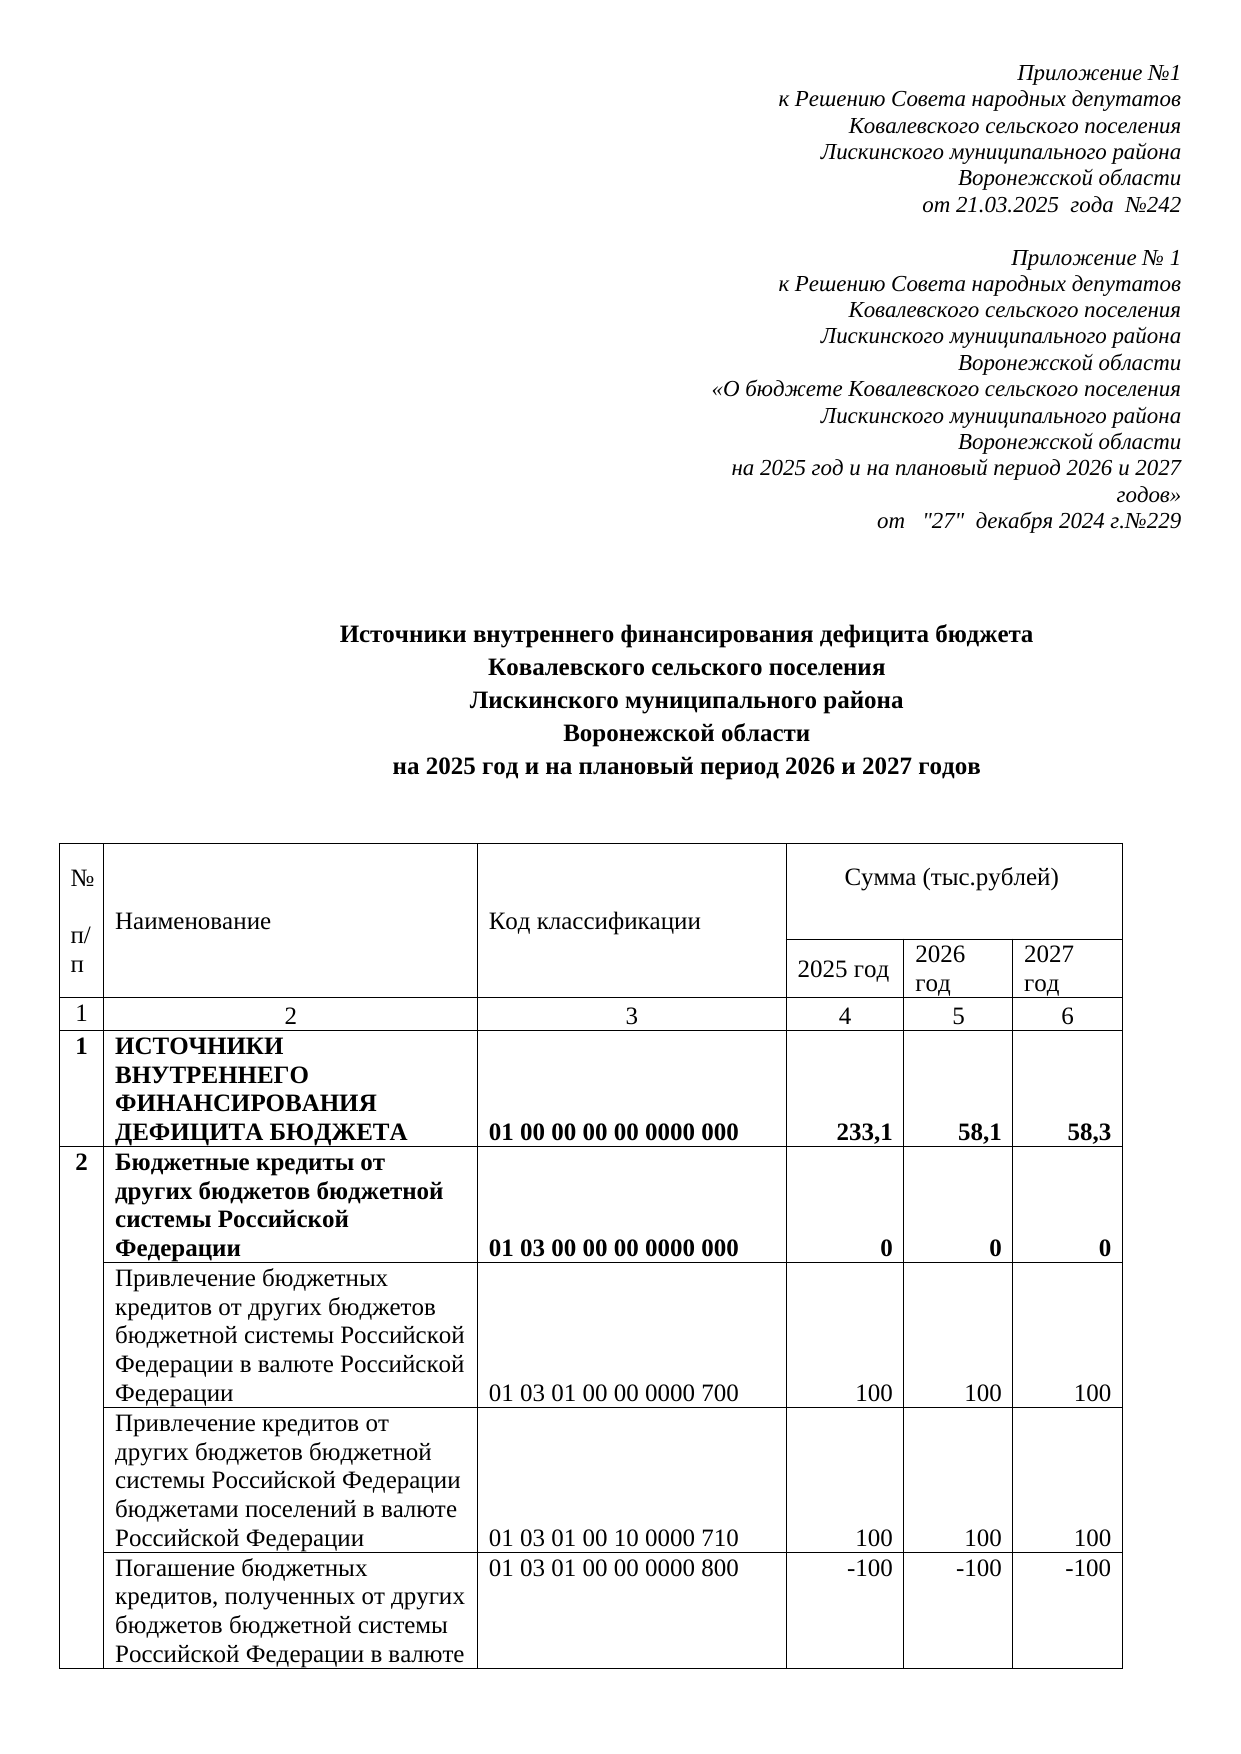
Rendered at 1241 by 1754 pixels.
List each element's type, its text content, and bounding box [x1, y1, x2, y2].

text Приложение № 1 [709, 243, 1181, 270]
text Воронежской области [118, 718, 1181, 747]
table_cell 01 00 00 00 00 0000 000 [478, 1031, 786, 1146]
table_cell Привлечение бюджетных кредитов от других бюджетов бюджетной системы Российской Федерации в валюте Российской Федерации [104, 1263, 477, 1407]
table_cell 100 [1013, 1263, 1122, 1407]
table_header № п/п [60, 844, 103, 997]
text «О бюджете Ковалевского сельского поселения [709, 375, 1181, 402]
table_cell 0 [904, 1147, 1012, 1262]
text Воронежской области [591, 164, 1181, 191]
table_cell 233,1 [787, 1031, 903, 1146]
table_cell 58,1 [904, 1031, 1012, 1146]
table_cell 1 [60, 998, 103, 1030]
table_cell 2 [60, 1147, 103, 1668]
text к Решению Совета народных депутатов [591, 85, 1181, 112]
text Приложение №1 [591, 59, 1181, 85]
text Лискинского муниципального района [591, 138, 1181, 164]
table_cell ИСТОЧНИКИ ВНУТРЕННЕГО ФИНАНСИРОВАНИЯ ДЕФИЦИТА БЮДЖЕТА [104, 1031, 477, 1146]
text от 21.03.2025 года №242 [591, 191, 1181, 217]
text на 2025 год и на плановый период 2026 и 2027 годов» [709, 454, 1181, 507]
table_cell 0 [787, 1147, 903, 1262]
table_cell 2025 год [787, 940, 903, 997]
text Источники внутреннего финансирования дефицита бюджета [118, 619, 1181, 648]
table_header Наименование [104, 844, 477, 997]
text Лискинского муниципального района Воронежской области [709, 323, 1181, 375]
table_cell -100 [787, 1553, 903, 1668]
table_cell 3 [478, 998, 786, 1030]
text Ковалевского сельского поселения [118, 652, 1181, 681]
table_cell 100 [787, 1408, 903, 1552]
table_cell Бюджетные кредиты от других бюджетов бюджетной системы Российской Федерации [104, 1147, 477, 1262]
table_cell 58,3 [1013, 1031, 1122, 1146]
table_cell 1 [60, 1031, 103, 1146]
text Лискинского муниципального района [118, 685, 1181, 714]
table_cell 6 [1013, 998, 1122, 1030]
table_cell 01 03 00 00 00 0000 000 [478, 1147, 786, 1262]
table_cell 2026 год [904, 940, 1012, 997]
table_cell 0 [1013, 1147, 1122, 1262]
table_cell -100 [904, 1553, 1012, 1668]
table_cell 100 [1013, 1408, 1122, 1552]
table_cell 01 03 01 00 00 0000 700 [478, 1263, 786, 1407]
table_cell Привлечение кредитов от других бюджетов бюджетной системы Российской Федерации бюджетами поселений в валюте Российской Федерации [104, 1408, 477, 1552]
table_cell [104, 1553, 477, 1668]
table_cell 100 [904, 1263, 1012, 1407]
table_cell 4 [787, 998, 903, 1030]
text Лискинского муниципального района Воронежской области [709, 402, 1181, 454]
table_cell 2027 год [1013, 940, 1122, 997]
text от "27" декабря 2024 г.№229 [709, 507, 1181, 533]
table_header Сумма (тыс.рублей) [787, 844, 1122, 938]
text на 2025 год и на плановый период 2026 и 2027 годов [118, 751, 1181, 780]
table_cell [478, 1553, 786, 1668]
table_header Код классификации [478, 844, 786, 997]
table_cell 100 [787, 1263, 903, 1407]
text к Решению Совета народных депутатов Ковалевского сельского поселения [709, 270, 1181, 323]
table_cell 01 03 01 00 10 0000 710 [478, 1408, 786, 1552]
table_cell -100 [1013, 1553, 1122, 1668]
text Ковалевского сельского поселения [591, 112, 1181, 138]
table_cell 5 [904, 998, 1012, 1030]
table_cell 100 [904, 1408, 1012, 1552]
table_cell 2 [104, 998, 477, 1030]
